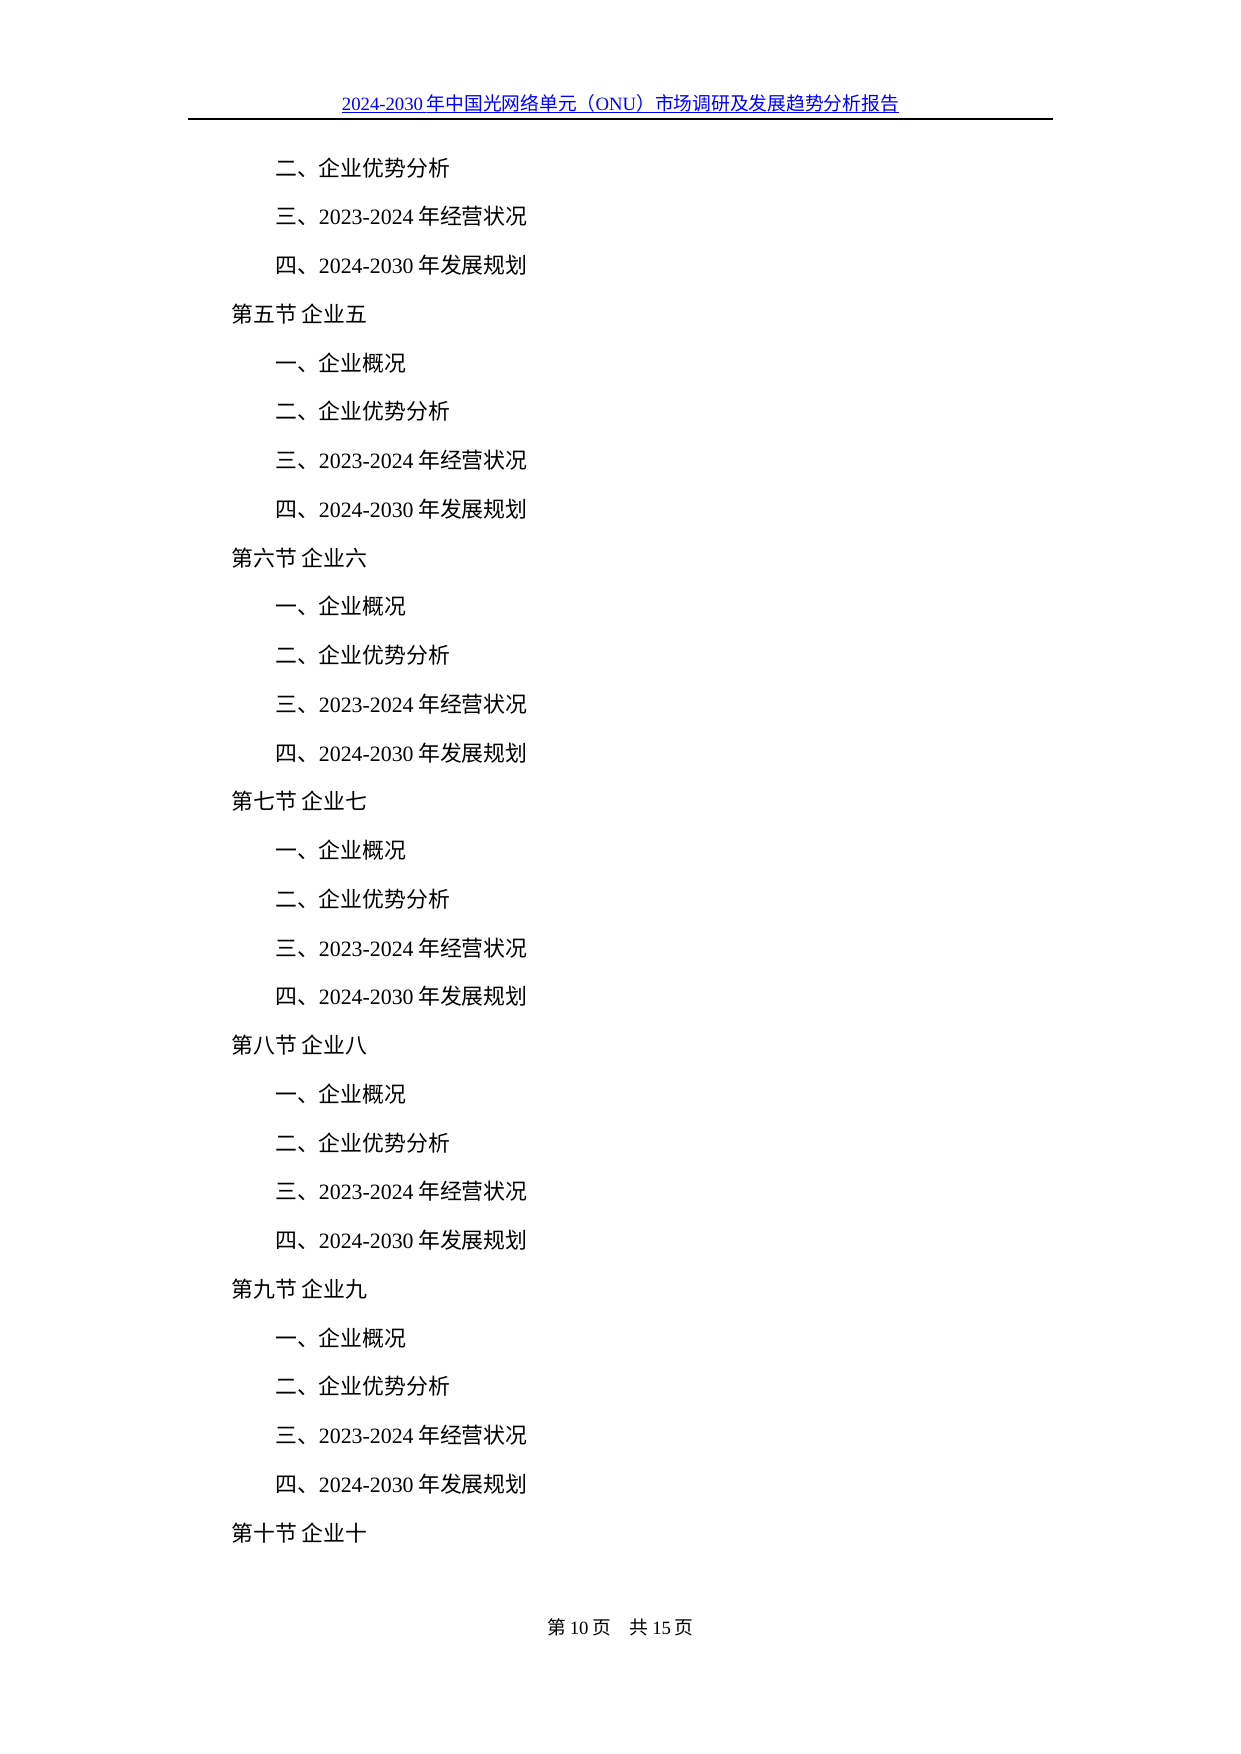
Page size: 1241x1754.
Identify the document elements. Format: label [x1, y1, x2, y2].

text [187, 150, 1053, 1548]
